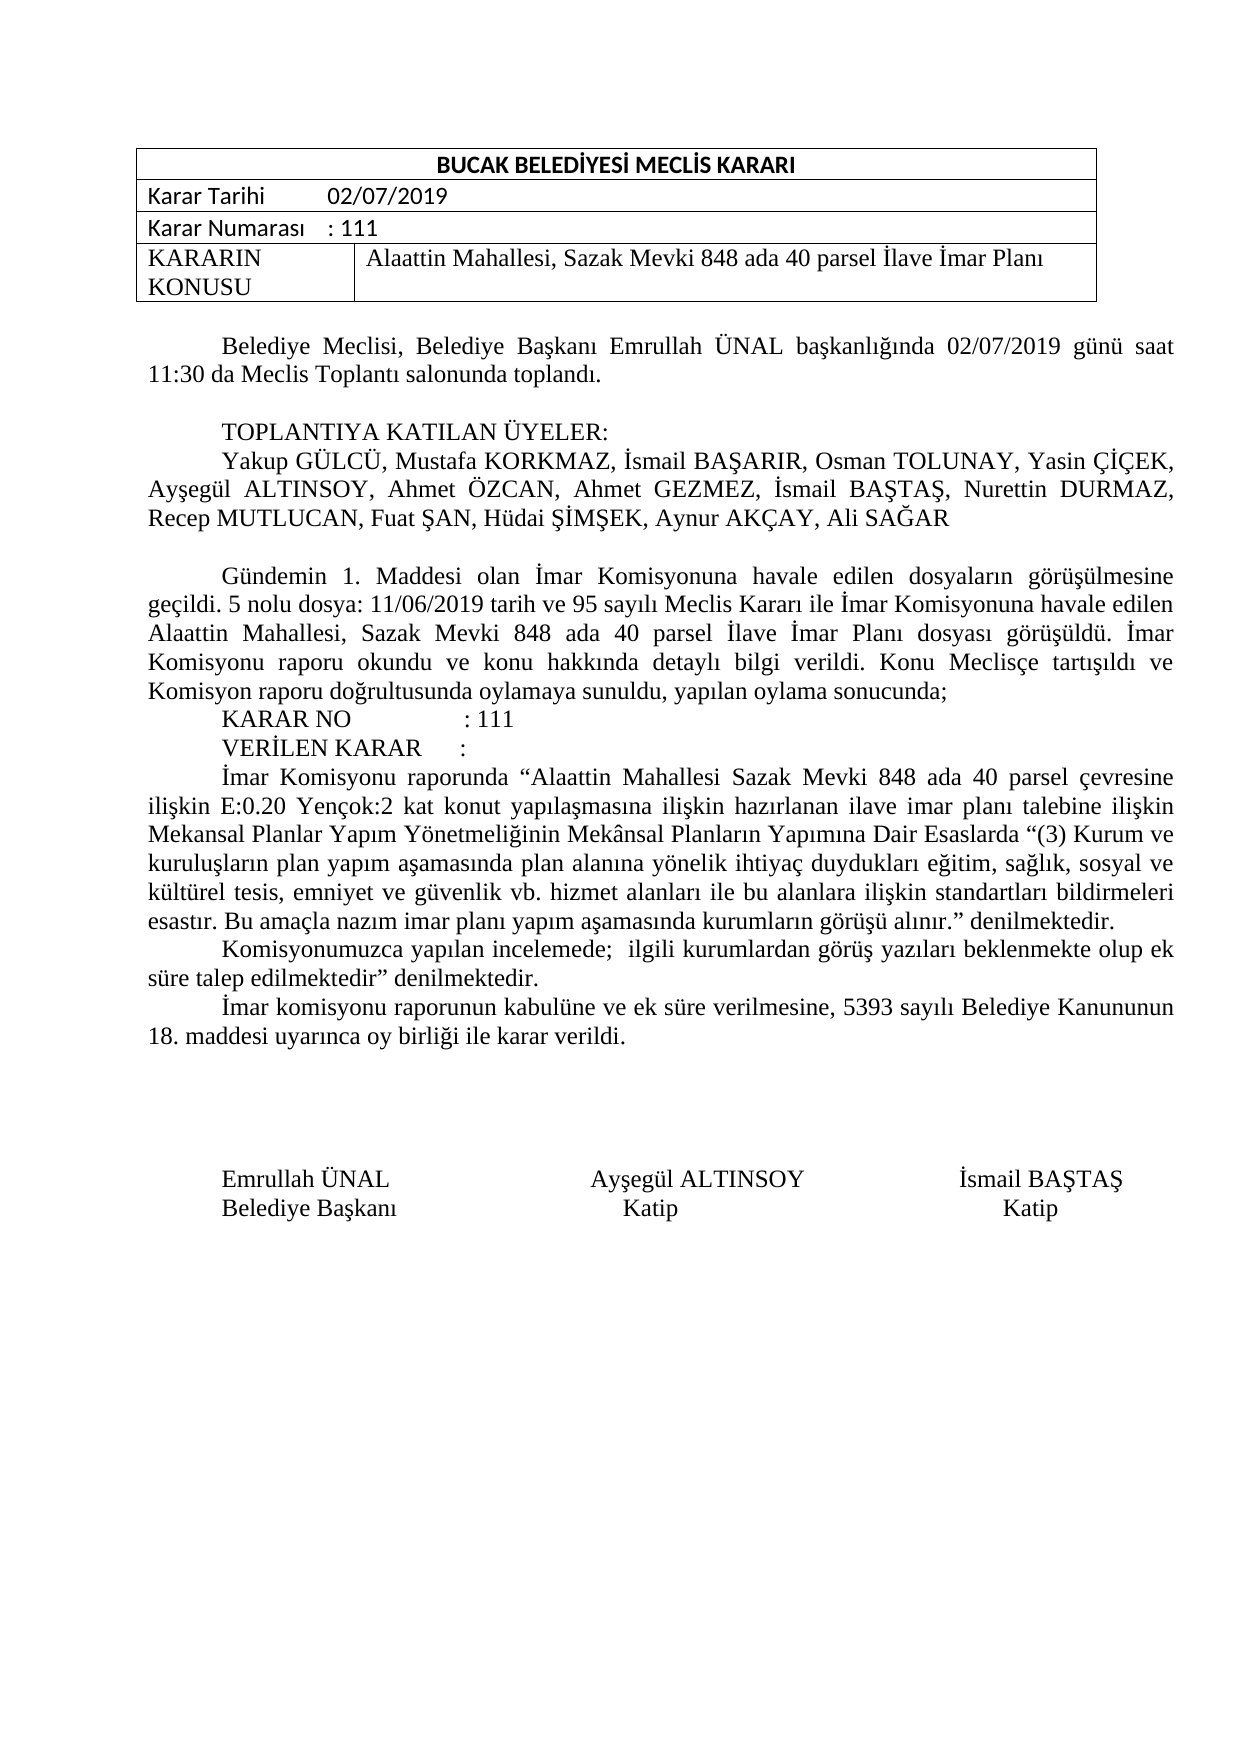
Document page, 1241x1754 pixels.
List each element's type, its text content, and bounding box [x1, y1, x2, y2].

text İmar komisyonu raporunun kabulüne ve ek süre verilmesine, 5393 sayılı Belediye Kanununun 18. maddesi uyarınca oy birliği ile karar verildi. [148, 992, 1175, 1049]
text Komisyonumuzca yapılan incelemede; ilgili kurumlardan görüş yazıları beklenmekte olup ek süre talep edilmektedir” denilmektedir. [148, 934, 1175, 992]
text Gündemin 1. Maddesi olan İmar Komisyonuna havale edilen dosyaların görüşülmesine geçildi. 5 nolu dosya: 11/06/2019 tarih ve 95 sayılı Meclis Kararı ile İmar Komisyonuna havale edilen Alaattin Mahallesi, Sazak Mevki 848 ada 40 parsel İlave İmar Planı dosyası görüşüldü. İmar Komisyonu raporu okundu ve konu hakkında detaylı bilgi verildi. Konu Meclisçe tartışıldı ve Komisyon raporu doğrultusunda oylamaya sunuldu, yapılan oylama sonucunda; [148, 561, 1175, 704]
table_cell KARARIN KONUSU [137, 244, 354, 301]
text TOPLANTIYA KATILAN ÜYELER: [148, 417, 1175, 446]
text Belediye Meclisi, Belediye Başkanı Emrullah ÜNAL başkanlığında 02/07/2019 günü saat 11:30 da Meclis Toplantı salonunda toplandı. [148, 331, 1175, 388]
table_cell Karar Tarihi 02/07/2019 [137, 180, 1096, 211]
text VERİLEN KARAR : [148, 733, 1175, 762]
table_cell Alaattin Mahallesi, Sazak Mevki 848 ada 40 parsel İlave İmar Planı [355, 244, 1096, 301]
text Yakup GÜLCÜ, Mustafa KORKMAZ, İsmail BAŞARIR, Osman TOLUNAY, Yasin ÇİÇEK, Ayşegül ALTINSOY, Ahmet ÖZCAN, Ahmet GEZMEZ, İsmail BAŞTAŞ, Nurettin DURMAZ, Recep MUTLUCAN, Fuat ŞAN, Hüdai ŞİMŞEK, Aynur AKÇAY, Ali SAĞAR [148, 446, 1175, 532]
text Emrullah ÜNAL Ayşegül ALTINSOY İsmail BAŞTAŞ [148, 1164, 1175, 1193]
text İmar Komisyonu raporunda “Alaattin Mahallesi Sazak Mevki 848 ada 40 parsel çevresine ilişkin E:0.20 Yençok:2 kat konut yapılaşmasına ilişkin hazırlanan ilave imar planı talebine ilişkin Mekansal Planlar Yapım Yönetmeliğinin Mekânsal Planların Yapımına Dair Esaslarda “(3) Kurum ve kuruluşların plan yapım aşamasında plan alanına yönelik ihtiyaç duydukları eğitim, sağlık, sosyal ve kültürel tesis, emniyet ve güvenlik vb. hizmet alanları ile bu alanlara ilişkin standartları bildirmeleri esastır. Bu amaçla nazım imar planı yapım aşamasında kurumların görüşü alınır.” denilmektedir. [148, 762, 1175, 934]
table_cell Karar Numarası : 111 [137, 212, 1096, 242]
text Belediye Başkanı Katip Katip [148, 1193, 1175, 1222]
table_header BUCAK BELEDİYESİ MECLİS KARARI [137, 149, 1096, 179]
text KARAR NO : 111 [148, 704, 1175, 733]
